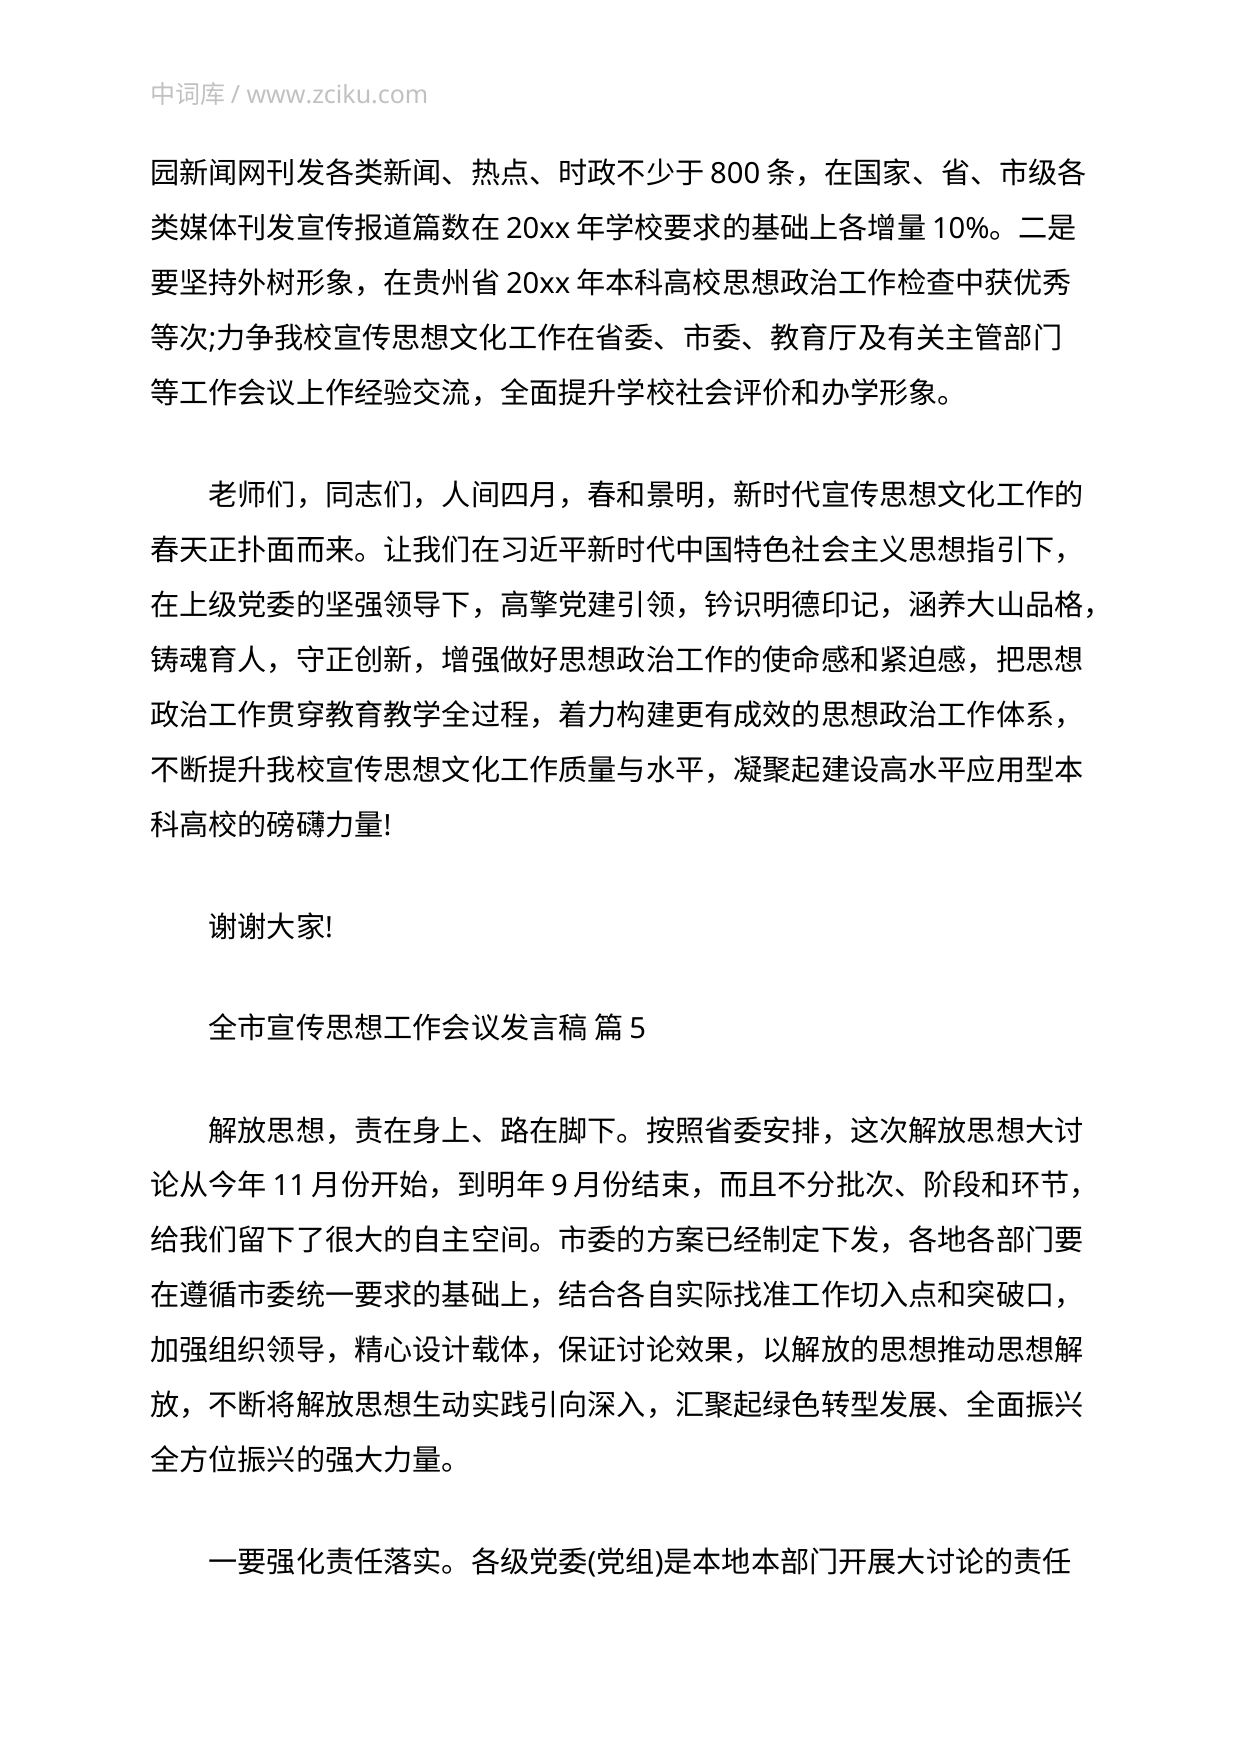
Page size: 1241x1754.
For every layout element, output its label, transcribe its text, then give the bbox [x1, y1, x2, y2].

text 谢谢大家! [150, 903, 1090, 946]
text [150, 1538, 1090, 1581]
text 全市宣传思想工作会议发言稿 篇5 [150, 1005, 1090, 1047]
text 解放思想，责在身上、路在脚下。按照省委安排，这次解放思想大讨论从今年11月份开始，到明年9月份结束，而且不分批次、阶段和环节，给我们留下了很大的自主空间。市委的方案已经制定下发，各地各部门要在遵循市委统一要求的基础上，结合各自实际找准工作切入点和突破口，加强组织领导，精心设计载体，保证讨论效果，以解放的思想推动思想解放，不断将解放思想生动实践引向深入，汇聚起绿色转型发展、全面振兴全方位振兴的强大力量。 [150, 1107, 1090, 1479]
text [150, 150, 1090, 412]
text 老师们，同志们，人间四月，春和景明，新时代宣传思想文化工作的春天正扑面而来。让我们在习近平新时代中国特色社会主义思想指引下，在上级党委的坚强领导下，高擎党建引领，钤识明德印记，涵养大山品格，铸魂育人，守正创新，增强做好思想政治工作的使命感和紧迫感，把思想政治工作贯穿教育教学全过程，着力构建更有成效的思想政治工作体系，不断提升我校宣传思想文化工作质量与水平，凝聚起建设高水平应用型本科高校的磅礴力量! [150, 472, 1090, 843]
